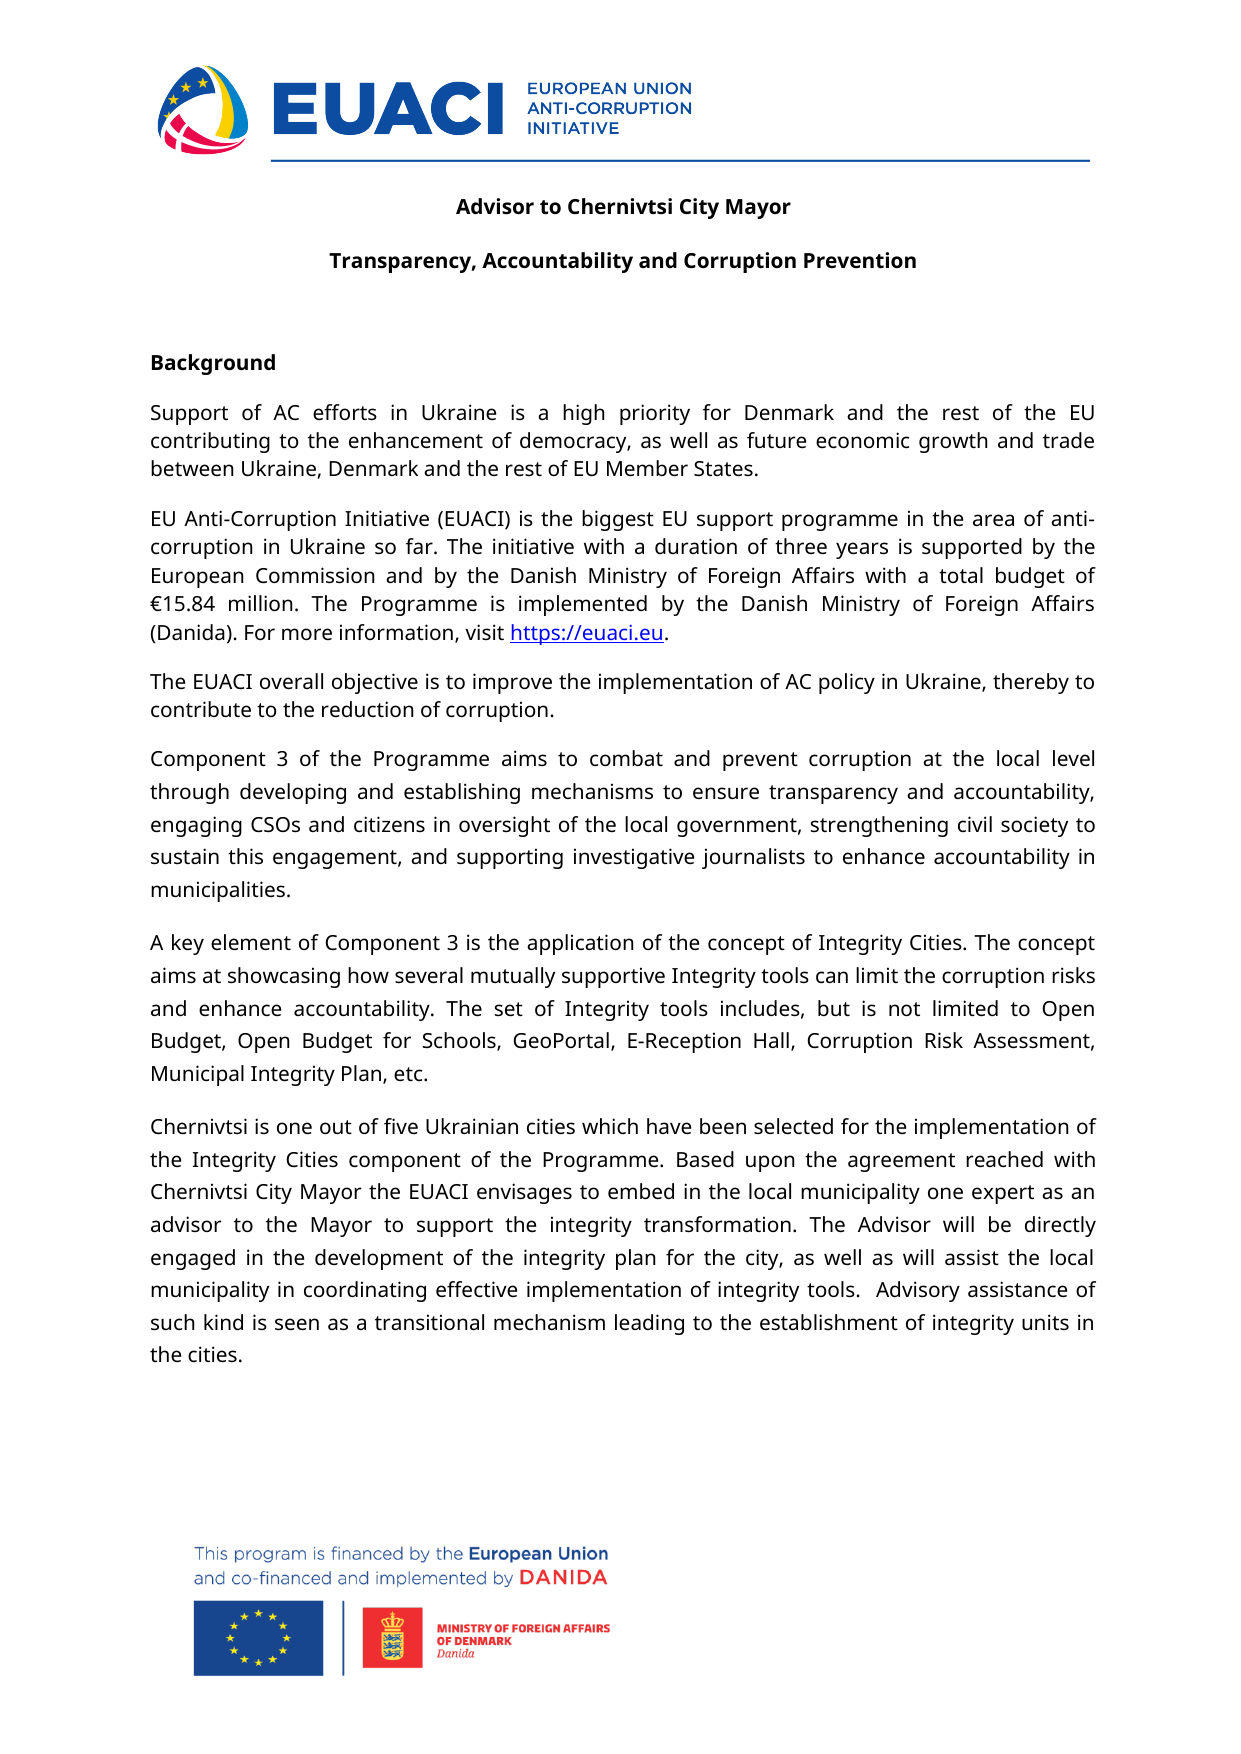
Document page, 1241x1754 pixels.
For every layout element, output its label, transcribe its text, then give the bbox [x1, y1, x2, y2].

text EU Anti-Corruption Initiative (EUACI) is the biggest EU support programme in the area of anti-corruption in Ukraine so far. The initiative with a duration of three years is supported by the European Commission and by the Danish Ministry of Foreign Affairs with a total budget of €15.84 million. The Programme is implemented by the Danish Ministry of Foreign Affairs (Danida). For more information, visit https://euaci.eu. [150, 504, 1097, 646]
text Transparency, Accountability and Corruption Prevention [150, 246, 1097, 274]
text Component 3 of the Programme aims to combat and prevent corruption at the local level through developing and establishing mechanisms to ensure transparency and accountability, engaging CSOs and citizens in oversight of the local government, strengthening civil society to sustain this engagement, and supporting investigative journalists to enhance accountability in municipalities. [150, 744, 1097, 903]
text The EUACI overall objective is to improve the implementation of AC policy in Ukraine, thereby to contribute to the reduction of corruption. [150, 667, 1097, 724]
picture [150, 1514, 739, 1697]
text A key element of Component 3 is the application of the concept of Integrity Cities. The concept aims at showcasing how several mutually supportive Integrity tools can limit the corruption risks and enhance accountability. The set of Integrity tools includes, but is not limited to Open Budget, Open Budget for Schools, GeoPortal, E-Reception Hall, Corruption Risk Assessment, Municipal Integrity Plan, etc. [150, 928, 1097, 1087]
text Support of AC efforts in Ukraine is a high priority for Denmark and the rest of the EU contributing to the enhancement of democracy, as well as future economic growth and trade between Ukraine, Denmark and the rest of EU Member States. [150, 398, 1097, 483]
picture [150, 28, 1094, 165]
text Background [150, 348, 1097, 377]
text Chernivtsi is one out of five Ukrainian cities which have been selected for the implementation of the Integrity Cities component of the Programme. Based upon the agreement reached with Chernivtsi City Mayor the EUACI envisages to embed in the local municipality one expert as an advisor to the Mayor to support the integrity transformation. The Advisor will be directly engaged in the development of the integrity plan for the city, as well as will assist the local municipality in coordinating effective implementation of integrity tools. Advisory assistance of such kind is seen as a transitional mechanism leading to the establishment of integrity units in the cities. [150, 1112, 1097, 1369]
text Advisor to Chernivtsi City Mayor [150, 192, 1097, 221]
